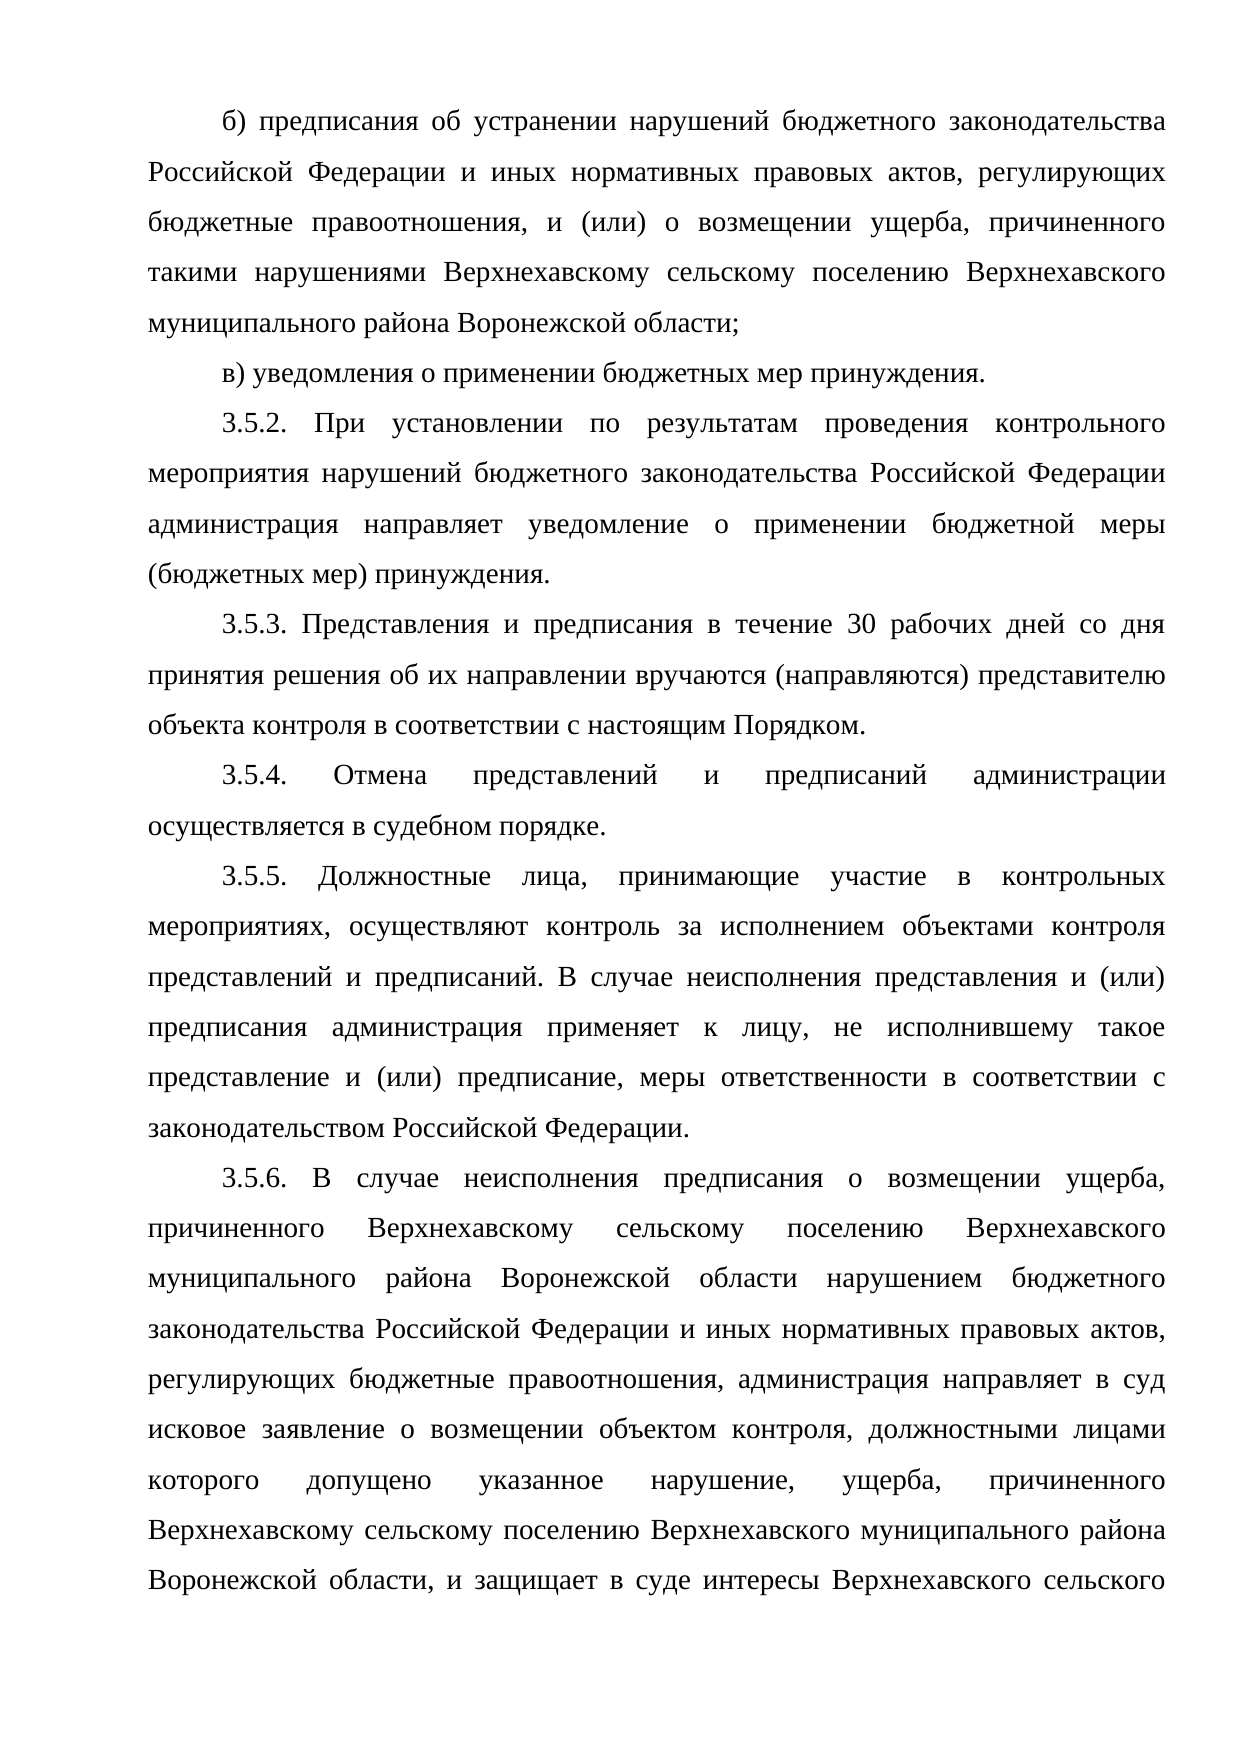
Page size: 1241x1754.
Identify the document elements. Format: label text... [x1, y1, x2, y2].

text 3.5.5. Должностные лица, принимающие участие в контрольных мероприятиях, осуществляют контроль за исполнением объектами контроля представлений и предписаний. В случае неисполнения представления и (или) предписания администрация применяет к лицу, не исполнившему такое представление и (или) предписание, меры ответственности в соответствии с законодательством Российской Федерации. [148, 858, 1167, 1143]
text в) уведомления о применении бюджетных мер принуждения. [148, 355, 1167, 388]
text 3.5.4. Отмена представлений и предписаний администрации осуществляется в судебном порядке. [148, 757, 1167, 841]
text 3.5.3. Представления и предписания в течение 30 рабочих дней со дня принятия решения об их направлении вручаются (направляются) представителю объекта контроля в соответствии с настоящим Порядком. [148, 607, 1167, 741]
text 3.5.2. При установлении по результатам проведения контрольного мероприятия нарушений бюджетного законодательства Российской Федерации администрация направляет уведомление о применении бюджетной меры (бюджетных мер) принуждения. [148, 405, 1167, 590]
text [148, 1160, 1167, 1596]
text б) предписания об устранении нарушений бюджетного законодательства Российской Федерации и иных нормативных правовых актов, регулирующих бюджетные правоотношения, и (или) о возмещении ущерба, причиненного такими нарушениями Верхнехавскому сельскому поселению Верхнехавского муниципального района Воронежской области; [148, 103, 1167, 338]
